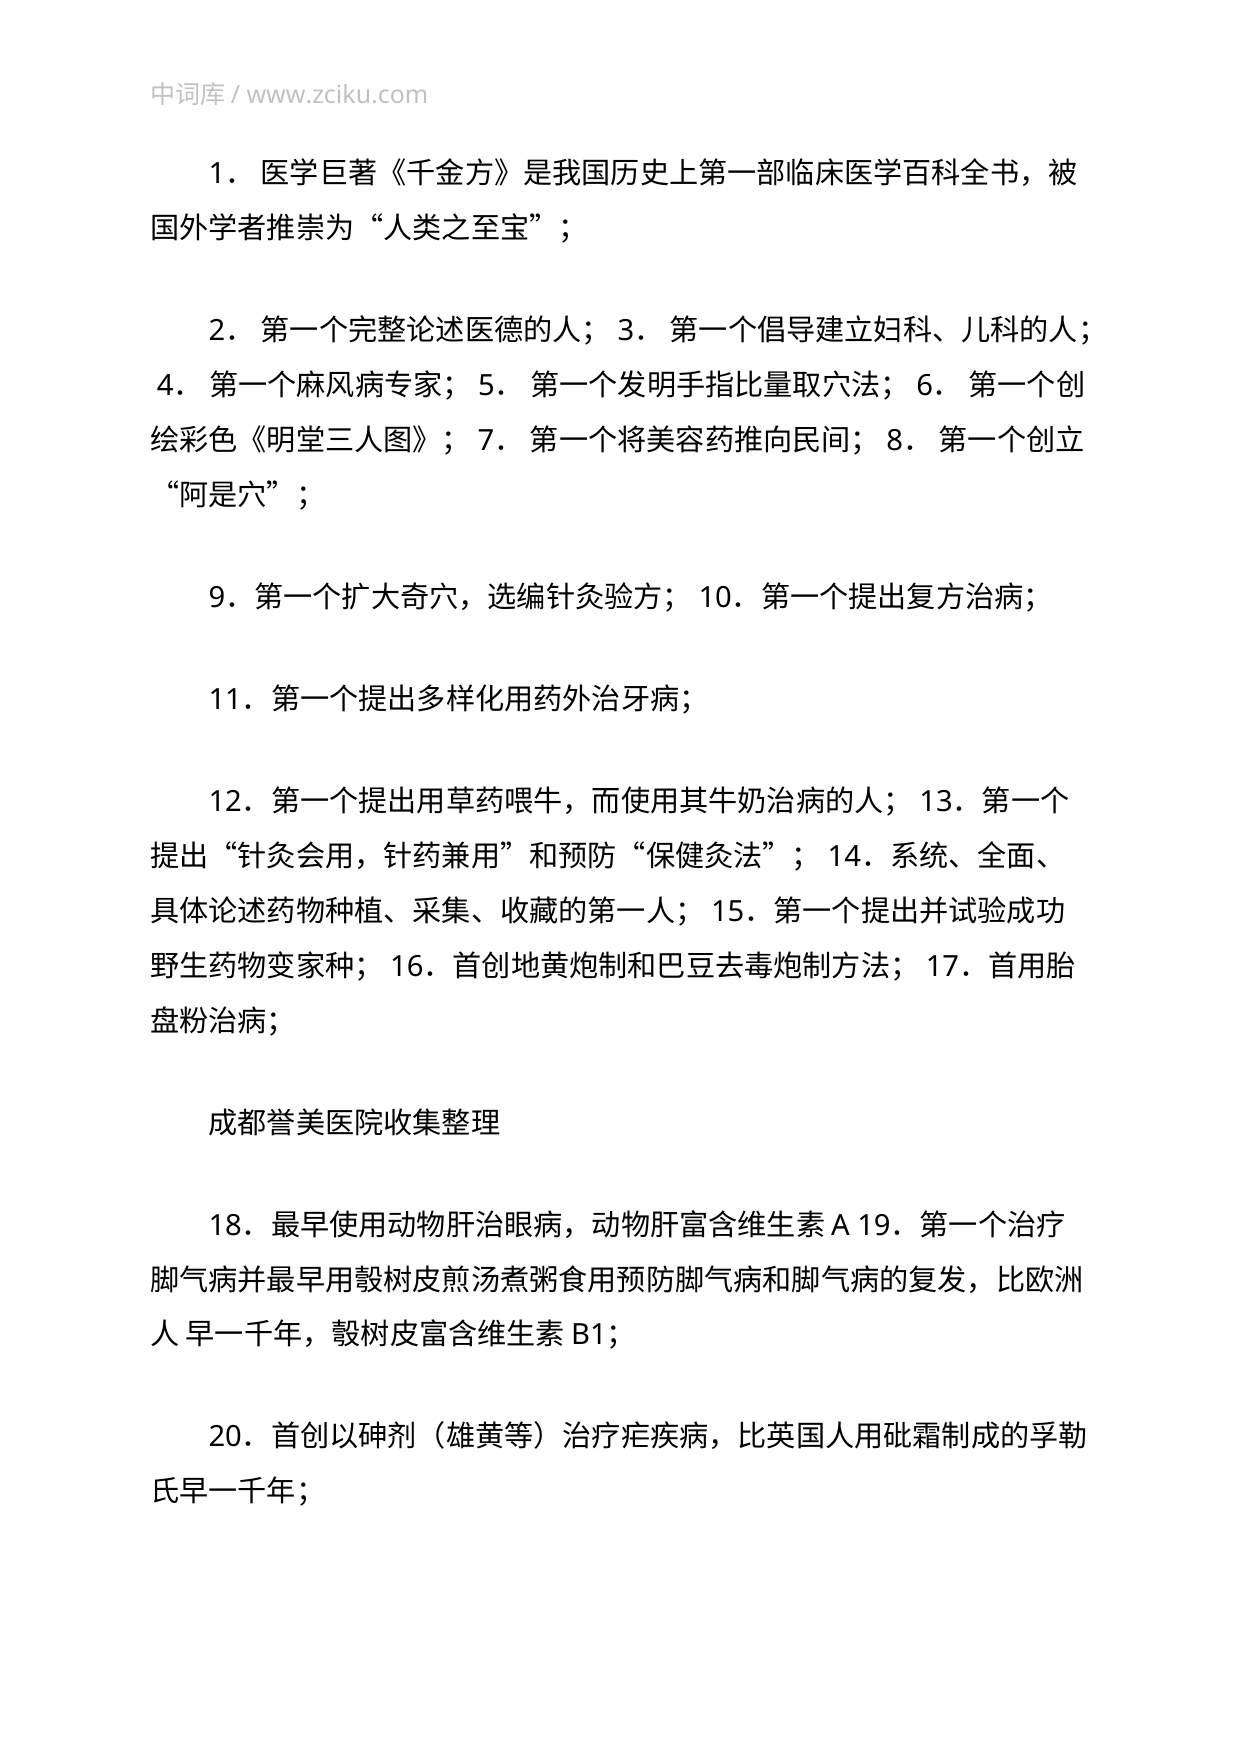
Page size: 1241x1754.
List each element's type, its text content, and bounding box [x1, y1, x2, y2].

text 9．第一个扩大奇穴，选编针灸验方； 10．第一个提出复方治病； [150, 573, 1090, 616]
text 20．首创以砷剂（雄黄等）治疗疟疾病，比英国人用砒霜制成的孚勒氏早一千年； [150, 1413, 1090, 1510]
text 2． 第一个完整论述医德的人； 3． 第一个倡导建立妇科、儿科的人； 4． 第一个麻风病专家； 5． 第一个发明手指比量取穴法； 6． 第一个创绘彩色《明堂三人图》； 7． 第一个将美容药推向民间； 8． 第一个创立“阿是穴”； [150, 307, 1090, 514]
text 1． 医学巨著《千金方》是我国历史上第一部临床医学百科全书，被国外学者推崇为“人类之至宝”； [150, 150, 1090, 247]
text 18．最早使用动物肝治眼病，动物肝富含维生素A 19．第一个治疗脚气病并最早用彀树皮煎汤煮粥食用预防脚气病和脚气病的复发，比欧洲人 早一千年，彀树皮富含维生素B1； [150, 1201, 1090, 1353]
text 12．第一个提出用草药喂牛，而使用其牛奶治病的人； 13．第一个提出“针灸会用，针药兼用”和预防“保健灸法”； 14．系统、全面、具体论述药物种植、采集、收藏的第一人； 15．第一个提出并试验成功野生药物变家种； 16．首创地黄炮制和巴豆去毒炮制方法； 17．首用胎盘粉治病； [150, 777, 1090, 1040]
text 成都誉美医院收集整理 [150, 1099, 1090, 1142]
text 11．第一个提出多样化用药外治牙病； [150, 676, 1090, 718]
